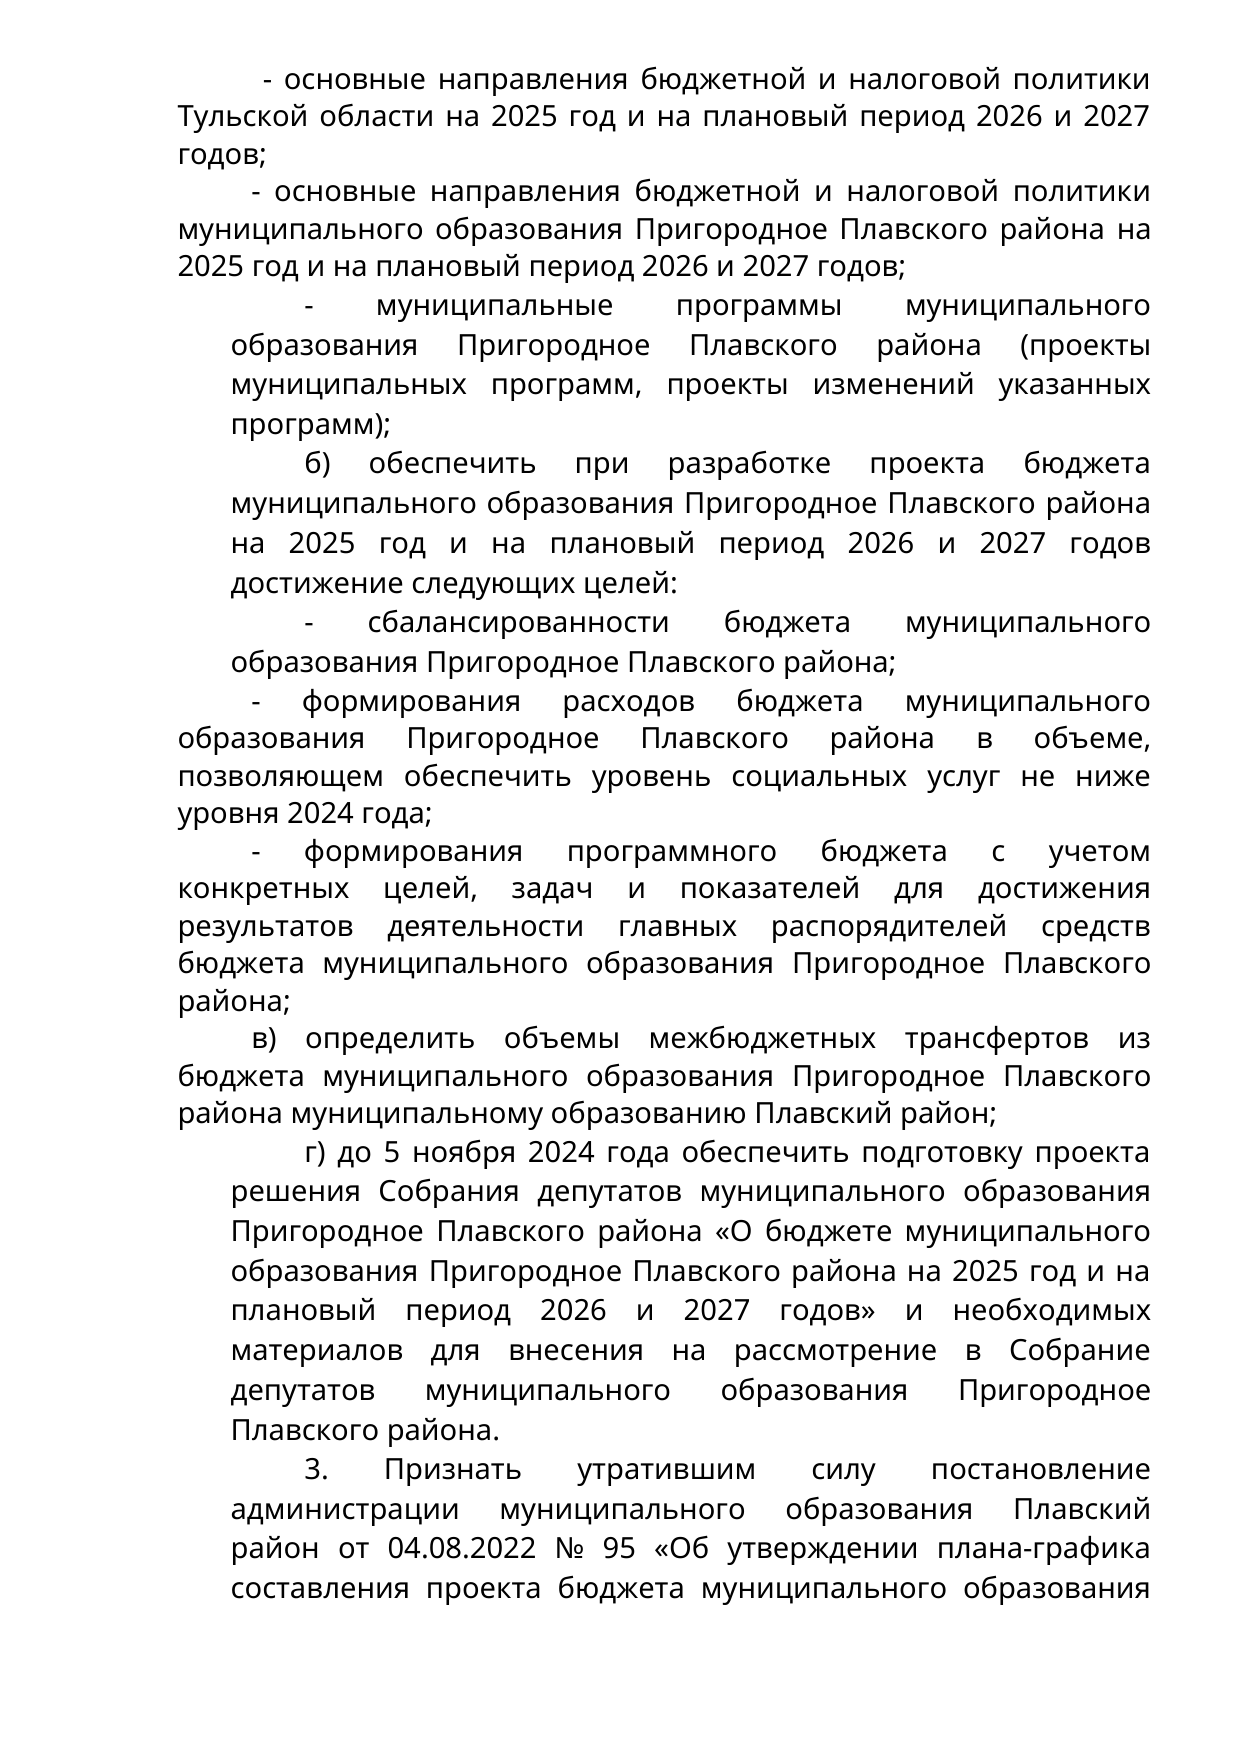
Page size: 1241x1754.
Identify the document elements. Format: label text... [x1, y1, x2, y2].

text - основные направления бюджетной и налоговой политики муниципального образования Пригородное Плавского района на 2025 год и на плановый период 2026 и 2027 годов; [177, 172, 1152, 284]
text в) определить объемы межбюджетных трансфертов из бюджета муниципального образования Пригородное Плавского района муниципальному образованию Плавский район; [177, 1018, 1152, 1131]
text - сбалансированности бюджета муниципального образования Пригородное Плавского района; [230, 602, 1152, 681]
text г) до 5 ноября 2024 года обеспечить подготовку проекта решения Собрания депутатов муниципального образования Пригородное Плавского района «О бюджете муниципального образования Пригородное Плавского района на 2025 год и на плановый период 2026 и 2027 годов» и необходимых материалов для внесения на рассмотрение в Собрание депутатов муниципального образования Пригородное Плавского района. [230, 1131, 1152, 1448]
text б) обеспечить при разработке проекта бюджета муниципального образования Пригородное Плавского района на 2025 год и на плановый период 2026 и 2027 годов достижение следующих целей: [230, 443, 1152, 602]
text - формирования расходов бюджета муниципального образования Пригородное Плавского района в объеме, позволяющем обеспечить уровень социальных услуг не ниже уровня 2024 года; [177, 681, 1152, 831]
text - основные направления бюджетной и налоговой политики Тульской области на 2025 год и на плановый период 2026 и 2027 годов; [177, 59, 1152, 172]
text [230, 1448, 1152, 1607]
text - муниципальные программы муниципального образования Пригородное Плавского района (проекты муниципальных программ, проекты изменений указанных программ); [230, 284, 1152, 443]
text - формирования программного бюджета с учетом конкретных целей, задач и показателей для достижения результатов деятельности главных распорядителей средств бюджета муниципального образования Пригородное Плавского района; [177, 831, 1152, 1018]
